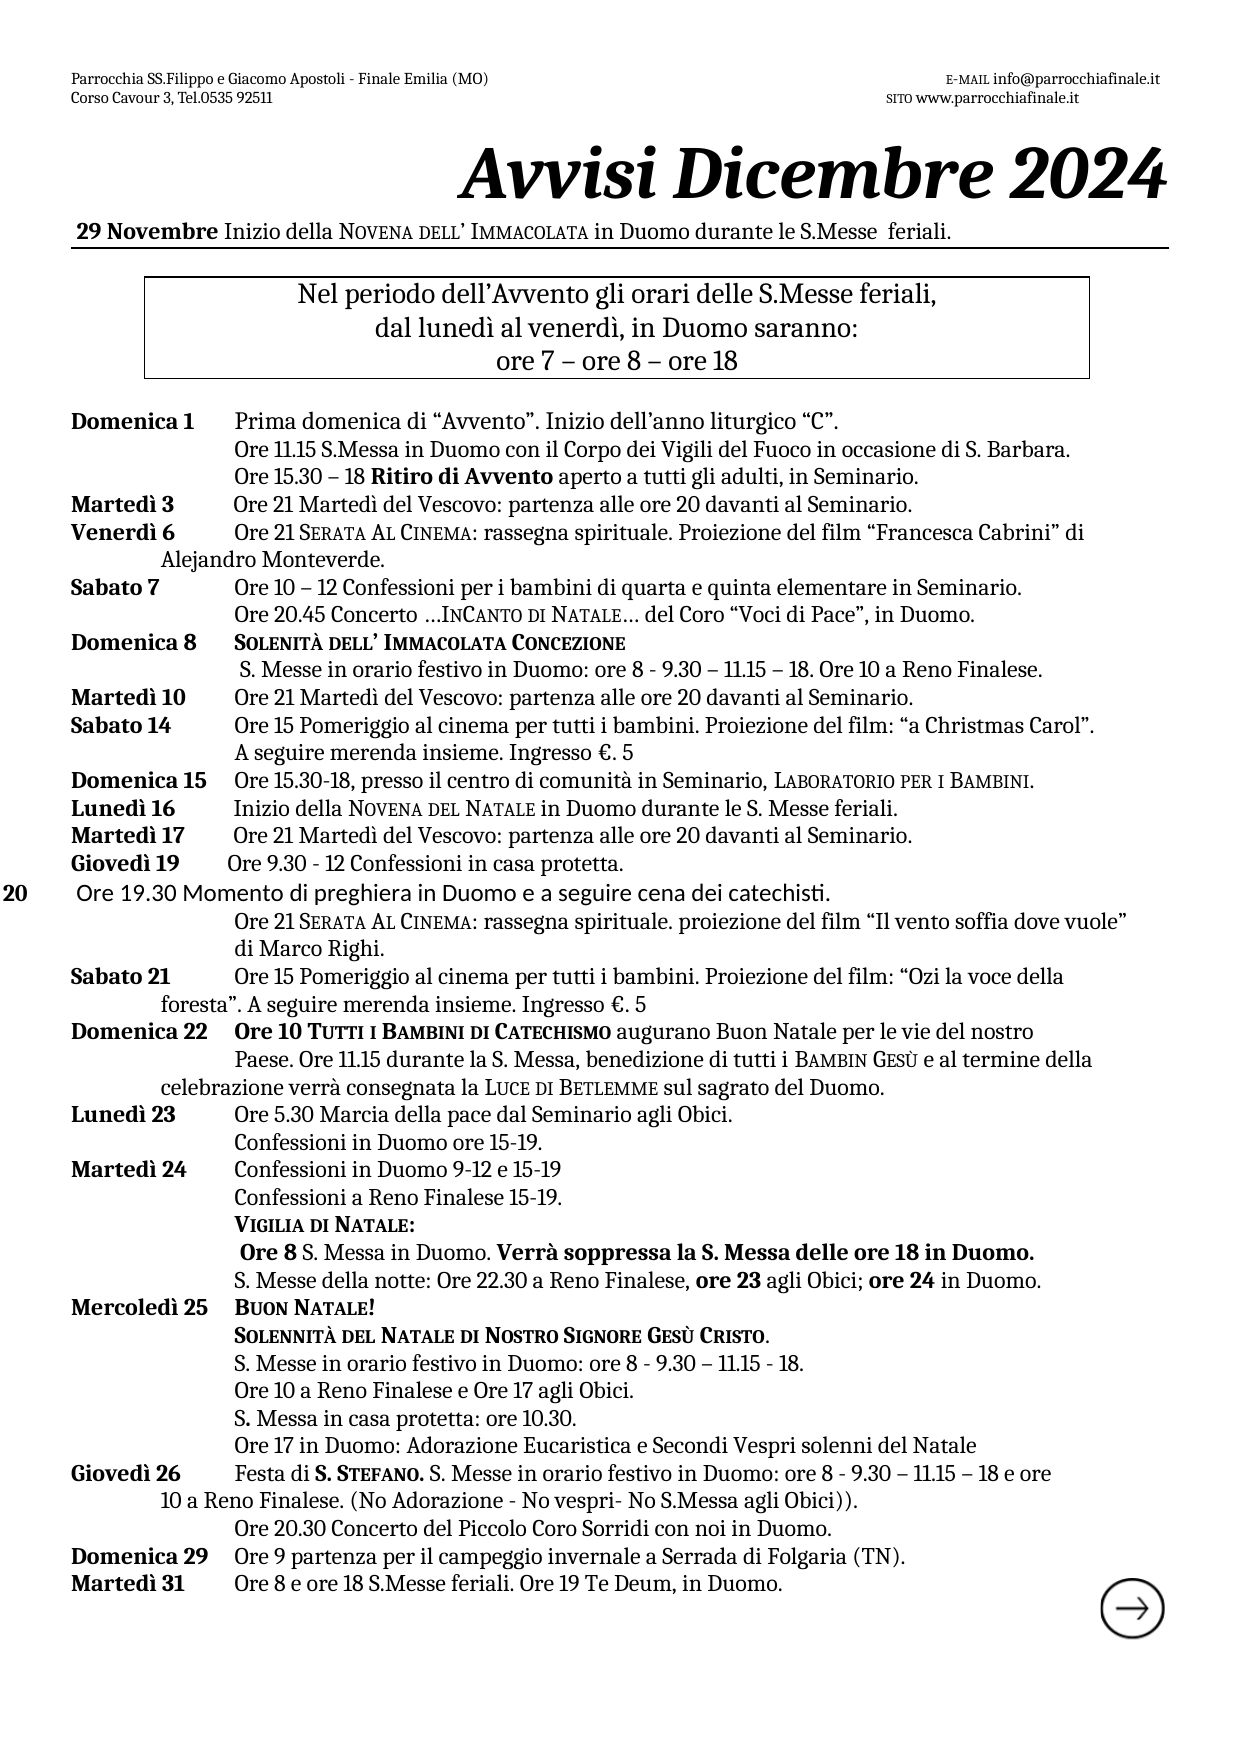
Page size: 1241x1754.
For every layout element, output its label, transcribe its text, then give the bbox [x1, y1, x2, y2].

text Mercoledì 25 Buon Natale! [71, 1294, 1169, 1322]
text Ore 21 Serata Al Cinema: rassegna spirituale. proiezione del film “Il vento soffia dove vuole” di Marco Righi. [71, 908, 1169, 963]
text Martedì 17 Ore 21 Martedì del Vescovo: partenza alle ore 20 davanti al Seminario. [71, 822, 1169, 849]
text 29 Novembre Inizio della Novena dell’ Immacolata in Duomo durante le S.Messe feriali. [71, 218, 1169, 247]
text Ore 11.15 S.Messa in Duomo con il Corpo dei Vigili del Fuoco in occasione di S. Barbara. [71, 436, 1169, 463]
text Sabato 14 Ore 15 Pomeriggio al cinema per tutti i bambini. Proiezione del film: “a Christmas Carol”. [71, 712, 1169, 739]
text Solennità del Natale di Nostro Signore Gesù Cristo. [71, 1322, 1169, 1349]
text Ore 8 S. Messa in Duomo. Verrà soppressa la S. Messa delle ore 18 in Duomo. [86, 1239, 1169, 1267]
text Vigilia di Natale: [86, 1211, 1169, 1239]
text Domenica 1 Prima domenica di “Avvento”. Inizio dell’anno liturgico “C”. [71, 407, 1169, 436]
table_header Nel periodo dell’Avvento gli orari delle S.Messe feriali, dal lunedì al venerdì, in Duomo saranno: ore 7 – ore 8 – ore 18 [145, 278, 1089, 378]
text Venerdì 6 Ore 21 Serata Al Cinema: rassegna spirituale. Proiezione del film “Francesca Cabrini” di Alejandro Monteverde. [71, 518, 1169, 573]
text Lunedì 16 Inizio della Novena del Natale in Duomo durante le S. Messe feriali. [71, 794, 1169, 822]
text Ore 15.30 – 18 Ritiro di Avvento aperto a tutti gli adulti, in Seminario. [71, 463, 1169, 491]
text Giovedì 19 Ore 9.30 - 12 Confessioni in casa protetta. [71, 849, 1169, 877]
text S. Messe in orario festivo in Duomo: ore 8 - 9.30 – 11.15 – 18. Ore 10 a Reno Finalese. [71, 656, 1169, 684]
text Giovedì 26 Festa di S. Stefano. S. Messe in orario festivo in Duomo: ore 8 - 9.30 – 11.15 – 18 e ore 10 a Reno Finalese. (No Adorazione - No vespri- No S.Messa agli Obici)). [71, 1460, 1169, 1515]
text S. Messa in casa protetta: ore 10.30. [71, 1404, 1169, 1432]
text Sabato 21 Ore 15 Pomeriggio al cinema per tutti i bambini. Proiezione del film: “Ozi la voce della foresta”. A seguire merenda insieme. Ingresso €. 5 [71, 963, 1169, 1018]
text Martedì 24 Confessioni in Duomo 9-12 e 15-19 [71, 1156, 1169, 1184]
text Paese. Ore 11.15 durante la S. Messa, benedizione di tutti i Bambin Gesù e al termine della celebrazione verrà consegnata la Luce di Betlemme sul sagrato del Duomo. [71, 1046, 1169, 1101]
text S. Messe in orario festivo in Duomo: ore 8 - 9.30 – 11.15 - 18. [71, 1349, 1169, 1377]
text Martedì 10 Ore 21 Martedì del Vescovo: partenza alle ore 20 davanti al Seminario. [71, 684, 1169, 712]
picture [1100, 1598, 1165, 1660]
text Ore 20.45 Concerto …InCanto di Natale… del Coro “Voci di Pace”, in Duomo. [71, 601, 1169, 629]
text Martedì 3 Ore 21 Martedì del Vescovo: partenza alle ore 20 davanti al Seminario. [71, 491, 1169, 518]
text Confessioni a Reno Finalese 15-19. [71, 1184, 1169, 1211]
text Lunedì 23 Ore 5.30 Marcia della pace dal Seminario agli Obici. [71, 1101, 1169, 1128]
text Ore 17 in Duomo: Adorazione Eucaristica e Secondi Vespri solenni del Natale [71, 1432, 1169, 1460]
text Domenica 8 Solenità dell’ Immacolata Concezione [71, 629, 1169, 656]
text Confessioni in Duomo ore 15-19. [71, 1128, 1169, 1156]
text Domenica 22 Ore 10 Tutti i Bambini di Catechismo augurano Buon Natale per le vie del nostro [71, 1018, 1169, 1046]
text Ore 20.30 Concerto del Piccolo Coro Sorridi con noi in Duomo. [71, 1515, 1169, 1543]
text Domenica 29 Ore 9 partenza per il campeggio invernale a Serrada di Folgaria (TN). [71, 1543, 1169, 1570]
text Martedì 31 Ore 8 e ore 18 S.Messe feriali. Ore 19 Te Deum, in Duomo. [71, 1570, 1169, 1598]
text S. Messe della notte: Ore 22.30 a Reno Finalese, ore 23 agli Obici; ore 24 in Duomo. [71, 1267, 1169, 1294]
text Venerdì 20 Ore 19.30 Momento di preghiera in Duomo e a seguire cena dei catechisti. [0, 877, 1169, 908]
text A seguire merenda insieme. Ingresso €. 5 [71, 739, 1169, 767]
text Avvisi Dicembre 2024 [233, 131, 1169, 218]
title Corso Cavour 3, Tel.0535 92511 sito www.parrocchiafinale.it [71, 88, 1169, 107]
text Sabato 7 Ore 10 – 12 Confessioni per i bambini di quarta e quinta elementare in Seminario. [71, 573, 1169, 601]
text Domenica 15 Ore 15.30-18, presso il centro di comunità in Seminario, Laboratorio per i Bambini. [71, 767, 1169, 794]
title Parrocchia SS.Filippo e Giacomo Apostoli - Finale Emilia (MO) e-mail info@parrocchiafinale.it [71, 69, 1169, 88]
text Ore 10 a Reno Finalese e Ore 17 agli Obici. [71, 1377, 1169, 1404]
